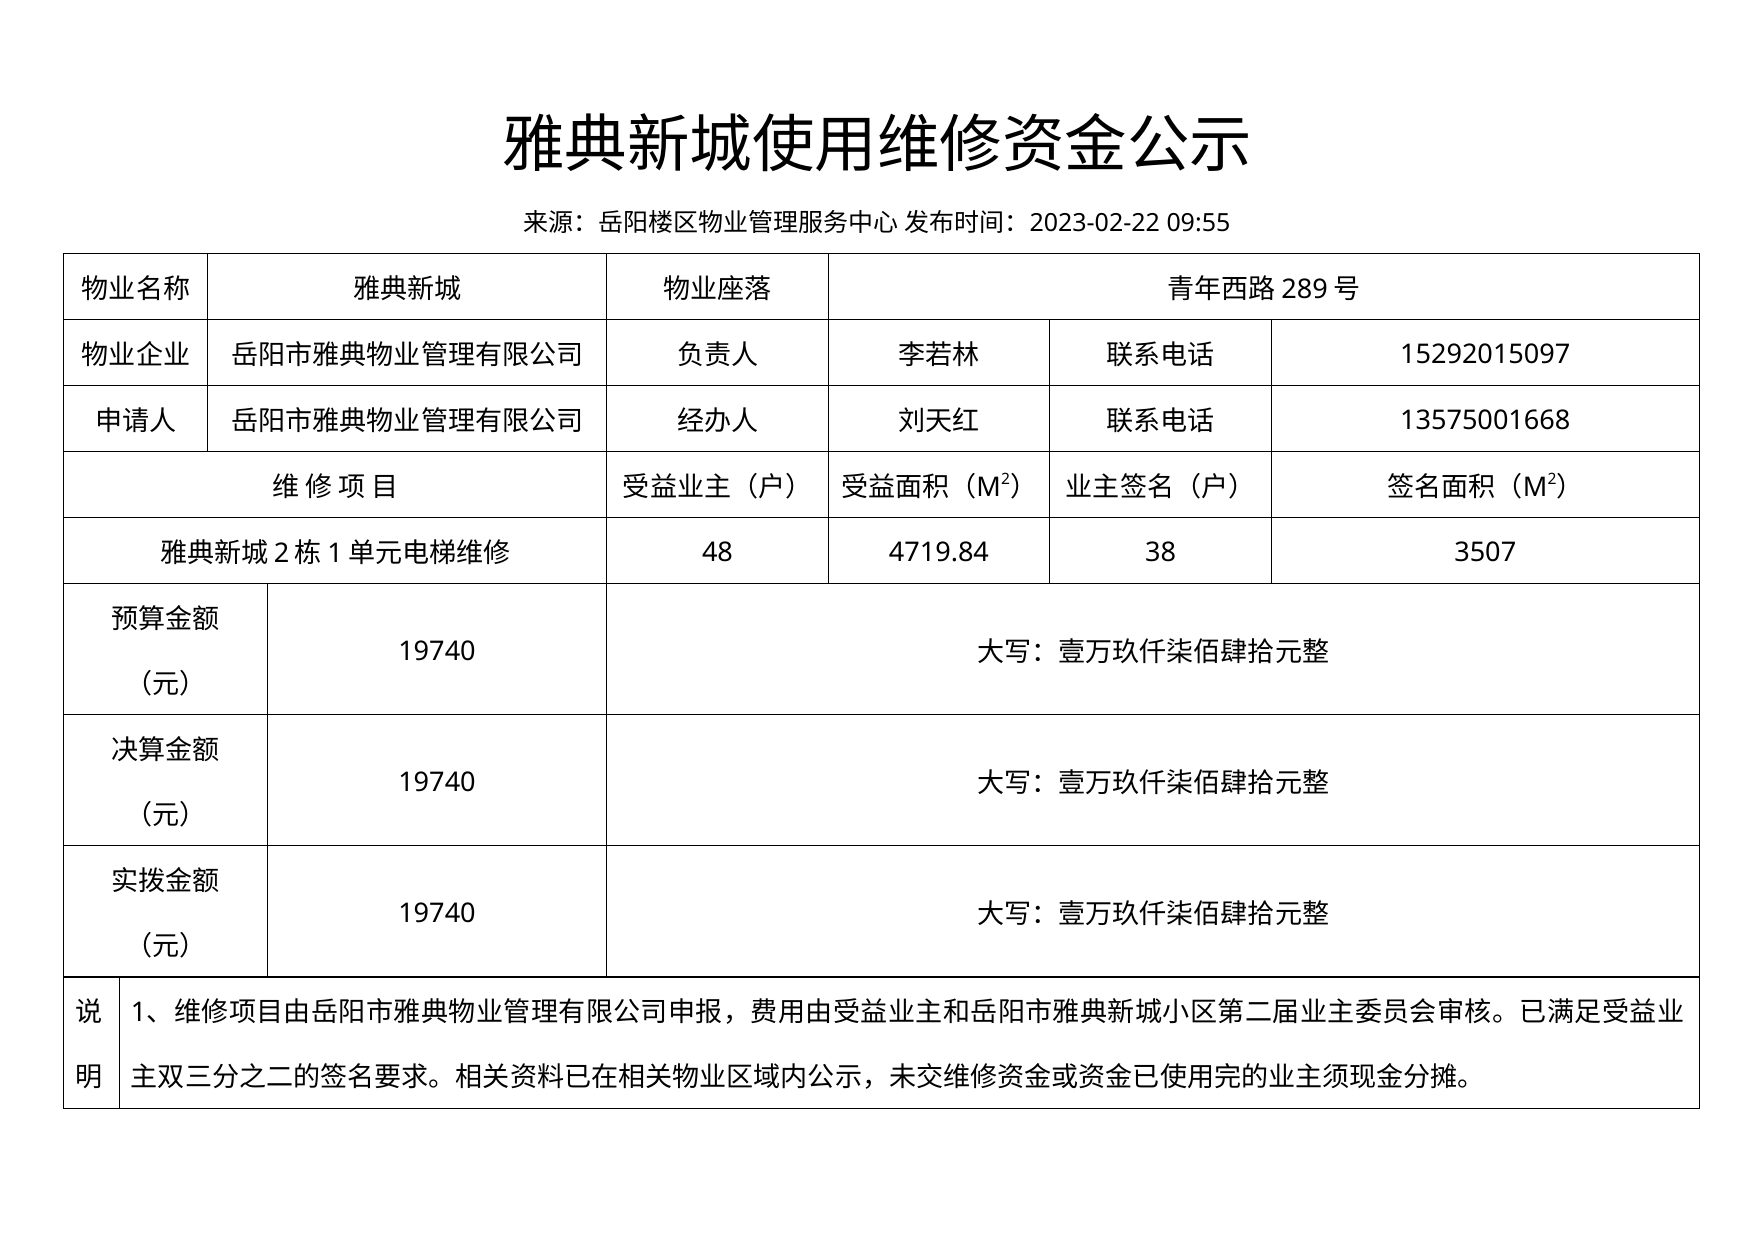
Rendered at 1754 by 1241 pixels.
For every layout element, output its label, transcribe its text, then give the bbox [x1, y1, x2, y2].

table_cell 业主签名（户） [1050, 452, 1271, 517]
table_cell 刘天红 [829, 386, 1049, 451]
table_cell 19740 [268, 715, 606, 845]
text 来源：岳阳楼区物业管理服务中心 发布时间：2023-02-22 09:55 [75, 188, 1679, 253]
table_cell 维 修 项 目 [64, 452, 606, 517]
table_cell 19740 [268, 584, 606, 714]
table_header 物业座落 [607, 254, 828, 319]
table_cell 大写：壹万玖仟柒佰肆拾元整 [607, 584, 1699, 714]
table_cell 签名面积（M2） [1272, 452, 1699, 517]
text 雅典新城使用维修资金公示 [75, 91, 1679, 188]
table_cell 联系电话 [1050, 386, 1271, 451]
table_cell 岳阳市雅典物业管理有限公司 [208, 386, 606, 451]
table_cell 经办人 [607, 386, 828, 451]
table_cell 48 [607, 518, 828, 583]
table_header 青年西路289号 [829, 254, 1699, 319]
table_cell 大写：壹万玖仟柒佰肆拾元整 [607, 715, 1699, 845]
table_cell 联系电话 [1050, 320, 1271, 385]
table_cell 说明 [64, 978, 119, 1107]
table_cell 决算金额（元） [64, 715, 267, 845]
table_cell 物业企业 [64, 320, 207, 385]
table_header 物业名称 [64, 254, 207, 319]
table_cell 李若林 [829, 320, 1049, 385]
table_cell 负责人 [607, 320, 828, 385]
table_cell 雅典新城2栋1单元电梯维修 [64, 518, 606, 583]
table_cell 4719.84 [829, 518, 1049, 583]
table_cell 预算金额（元） [64, 584, 267, 714]
table_cell 受益面积（M2） [829, 452, 1049, 517]
table_cell 受益业主（户） [607, 452, 828, 517]
table_cell 15292015097 [1272, 320, 1699, 385]
table_header 雅典新城 [208, 254, 606, 319]
table_cell 申请人 [64, 386, 207, 451]
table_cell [120, 978, 1699, 1107]
table_cell 实拨金额（元） [64, 846, 267, 976]
table_cell 19740 [268, 846, 606, 976]
table_cell 38 [1050, 518, 1271, 583]
table_cell 13575001668 [1272, 386, 1699, 451]
table_cell 岳阳市雅典物业管理有限公司 [208, 320, 606, 385]
table_cell 大写：壹万玖仟柒佰肆拾元整 [607, 846, 1699, 976]
table_cell 3507 [1272, 518, 1699, 583]
